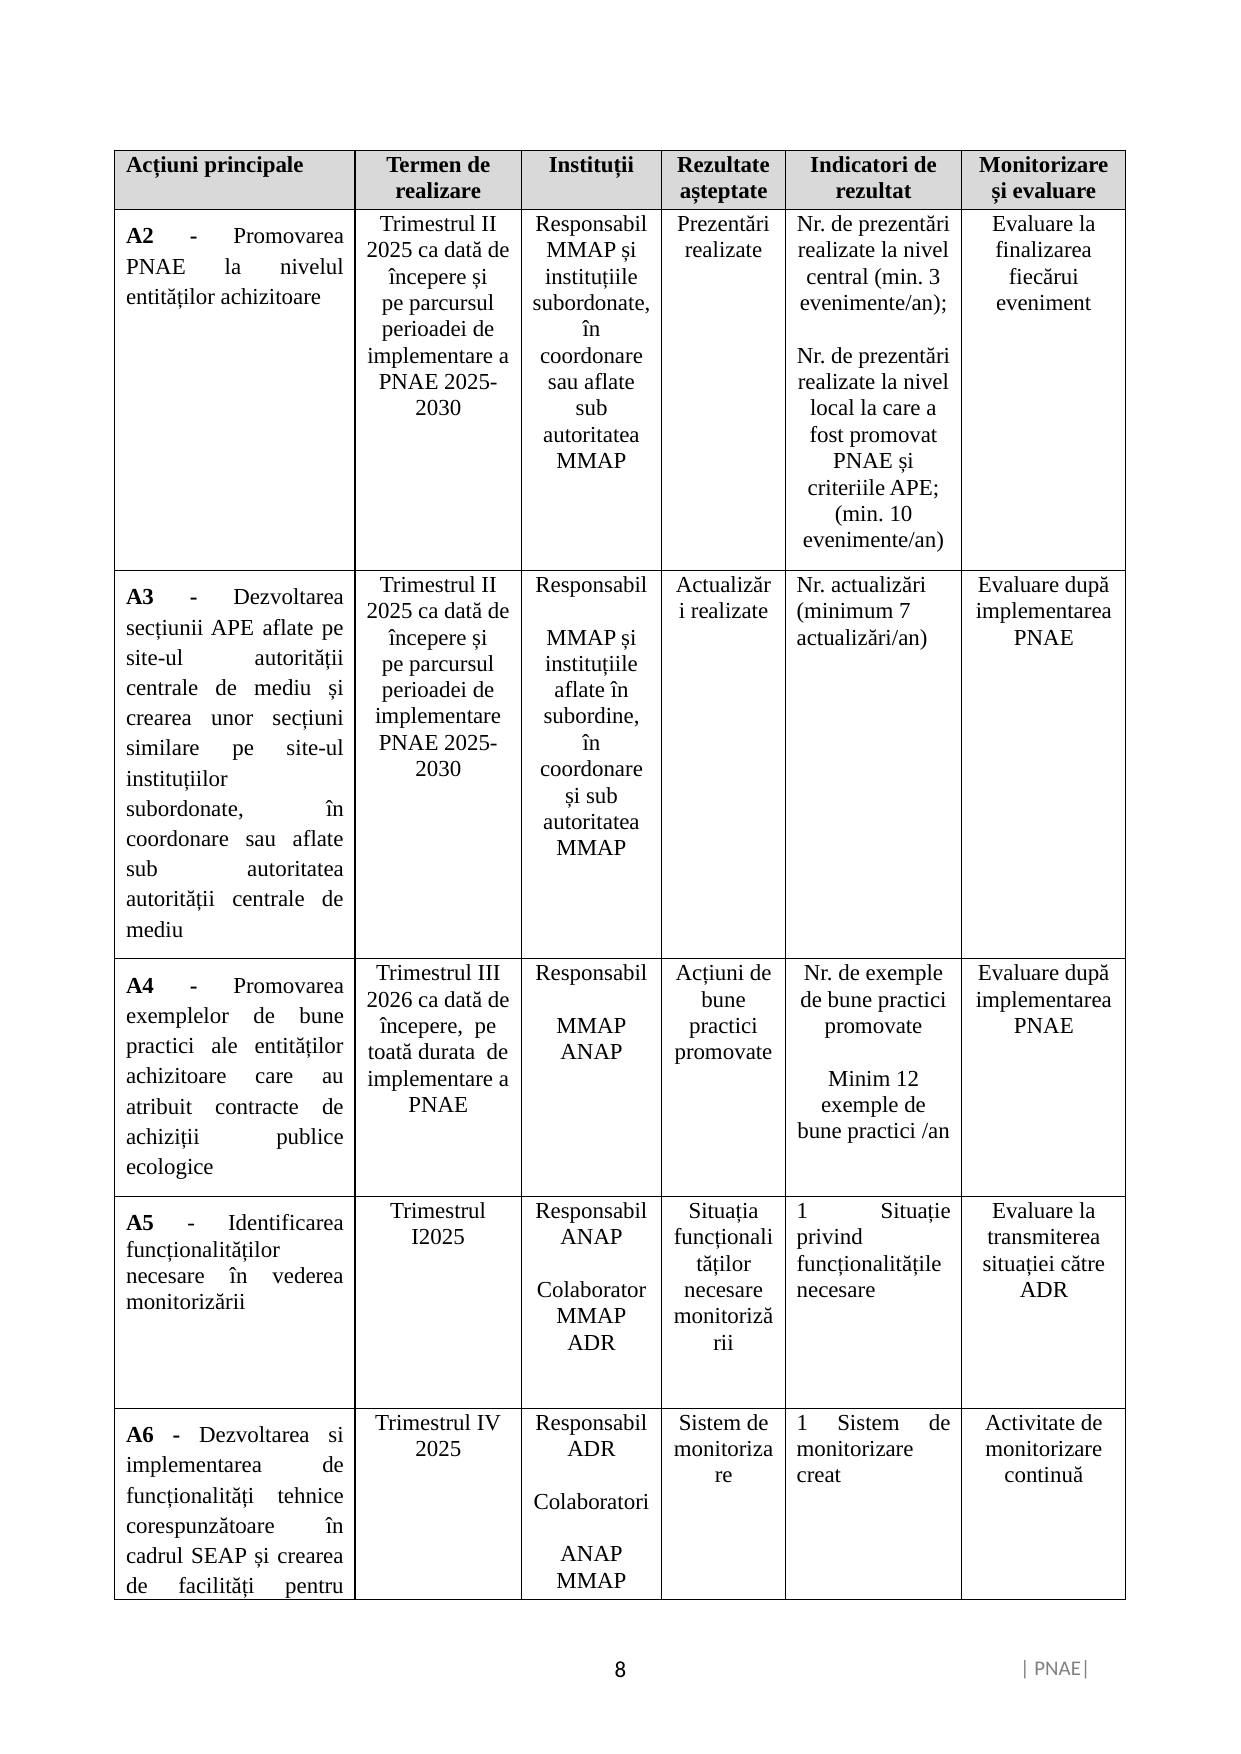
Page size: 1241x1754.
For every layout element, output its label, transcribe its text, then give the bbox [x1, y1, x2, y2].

table_cell Situația funcționalităților necesare monitorizării [662, 1197, 785, 1408]
table_cell A2 - Promovarea PNAE la nivelul entităților achizitoare [115, 210, 354, 570]
table_cell A3 - Dezvoltarea secțiunii APE aflate pe site-ul autorității centrale de mediu și crearea unor secțiuni similare pe site-ul instituțiilor subordonate, în coordonare sau aflate sub autoritatea autorității centrale de mediu [115, 571, 354, 958]
table_cell A5 - Identificarea funcționalităților necesare în vederea monitorizării [115, 1197, 354, 1408]
table_cell Prezentări realizate [662, 210, 785, 570]
table_cell Nr. actualizări (minimum 7 actualizări/an) [786, 571, 961, 958]
table_header Monitorizare și evaluare [962, 151, 1125, 209]
table_cell Evaluare la transmiterea situației către ADR [962, 1197, 1125, 1408]
table_cell 1 Situație privind funcționalitățile necesare [786, 1197, 961, 1408]
table_cell Nr. de prezentări realizate la nivel central (min. 3 evenimente/an); Nr. de prezentări realizate la nivel local la care a fost promovat PNAE și criteriile APE; (min. 10 evenimente/an) [786, 210, 961, 570]
table_cell Evaluare la finalizarea fiecărui eveniment [962, 210, 1125, 570]
table_header Termen de realizare [356, 151, 521, 209]
table_header Instituții [522, 151, 661, 209]
table_cell Trimestrul II 2025 ca dată de începere și pe parcursul perioadei de implementare PNAE 2025-2030 [356, 571, 521, 958]
table_header Rezultate așteptate [662, 151, 785, 209]
table_cell Responsabil MMAP ANAP [522, 959, 661, 1196]
table_cell Trimestrul III 2026 ca dată de începere, pe toată durata de implementare a PNAE [356, 959, 521, 1196]
table_cell Trimestrul II 2025 ca dată de începere și pe parcursul perioadei de implementare a PNAE 2025-2030 [356, 210, 521, 570]
table_cell Evaluare după implementarea PNAE [962, 571, 1125, 958]
table_cell Sistem de monitorizare [662, 1409, 785, 1599]
table_cell Evaluare după implementarea PNAE [962, 959, 1125, 1196]
table_cell A4 - Promovarea exemplelor de bune practici ale entităților achizitoare care au atribuit contracte de achiziții publice ecologice [115, 959, 354, 1196]
table_header Acțiuni principale [115, 151, 354, 209]
table_cell Responsabil ANAP Colaborator MMAP ADR [522, 1197, 661, 1408]
table_cell 1 Sistem de monitorizare creat [786, 1409, 961, 1599]
table_cell Nr. de exemple de bune practici promovate Minim 12 exemple de bune practici /an [786, 959, 961, 1196]
table_cell Activitate de monitorizare continuă [962, 1409, 1125, 1599]
table_cell Responsabil MMAP și instituțiile aflate în subordine, în coordonare și sub autoritatea MMAP [522, 571, 661, 958]
table_cell Trimestrul IV 2025 [356, 1409, 521, 1599]
table_cell Acțiuni de bune practici promovate [662, 959, 785, 1196]
table_header Indicatori de rezultat [786, 151, 961, 209]
table_cell Actualizări realizate [662, 571, 785, 958]
table_cell Responsabil MMAP și instituțiile subordonate, în coordonare sau aflate sub autoritatea MMAP [522, 210, 661, 570]
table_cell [115, 1409, 354, 1599]
table_cell Responsabil ADR Colaboratori ANAP MMAP [522, 1409, 661, 1599]
table_cell Trimestrul I2025 [356, 1197, 521, 1408]
